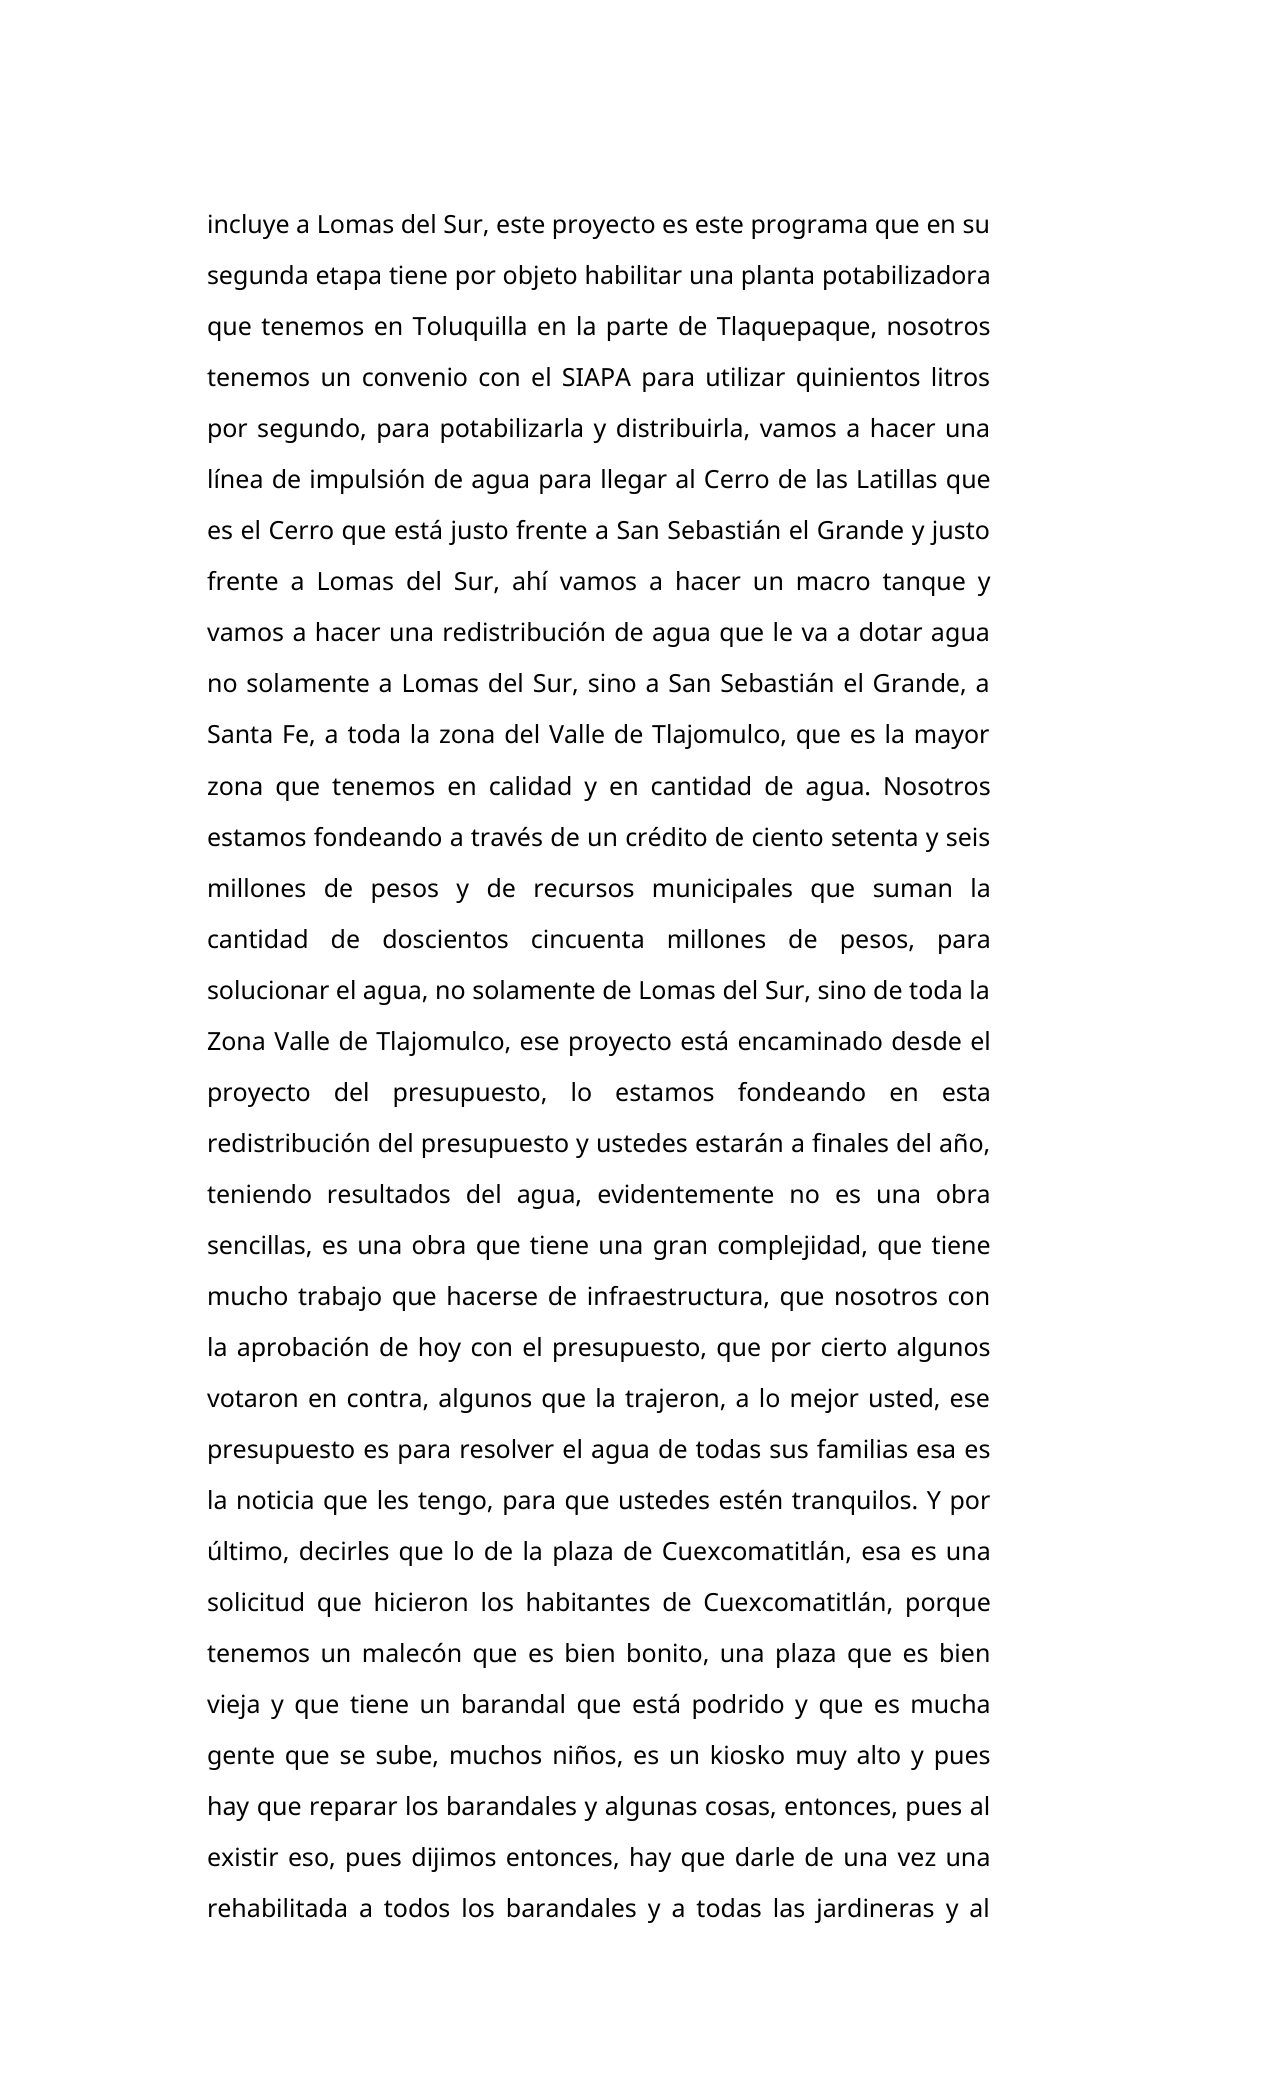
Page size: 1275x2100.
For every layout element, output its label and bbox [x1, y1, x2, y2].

text [207, 207, 991, 1925]
